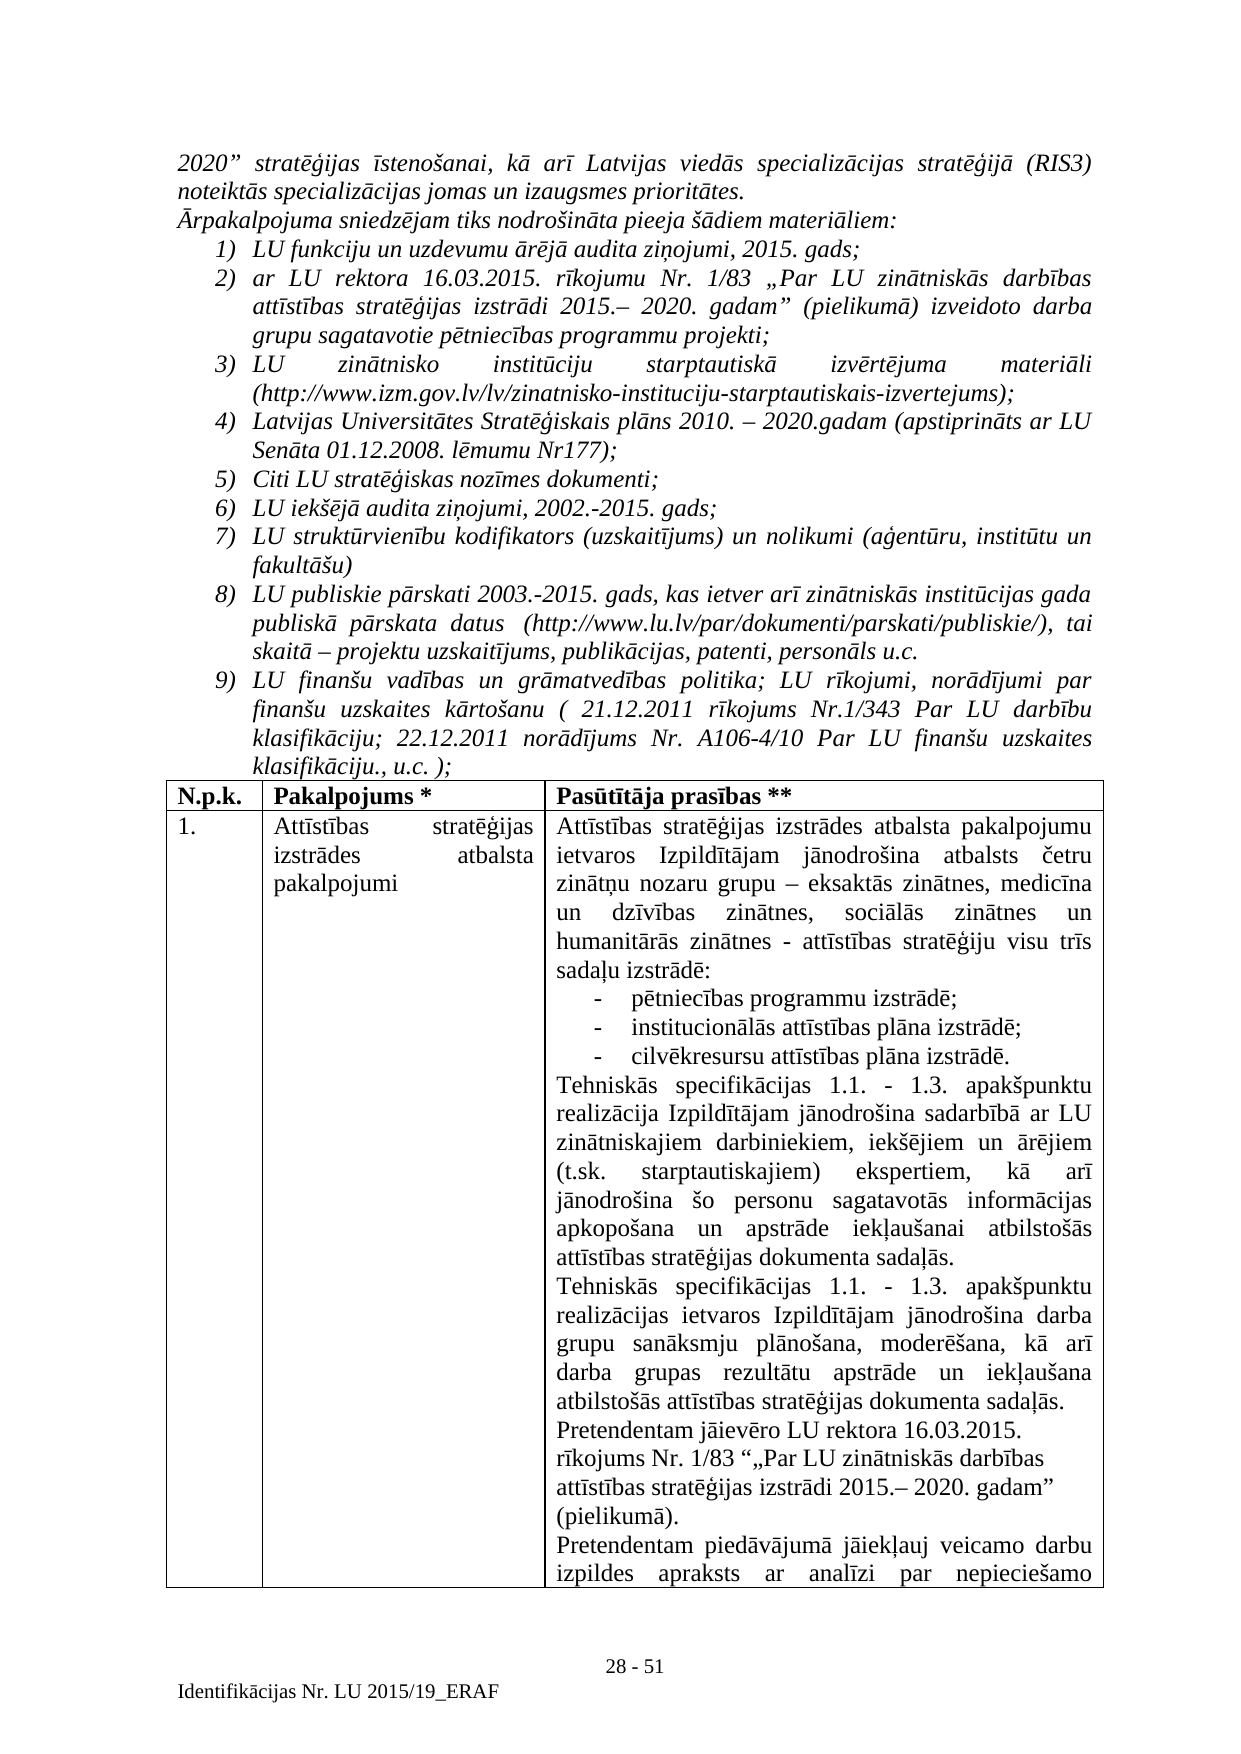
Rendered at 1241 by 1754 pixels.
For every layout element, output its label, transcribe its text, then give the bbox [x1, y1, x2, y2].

list Citi LU stratēģiskas nozīmes dokumenti; [215, 464, 1092, 493]
list LU iekšējā audita ziņojumi, 2002.-2015. gads; [215, 493, 1092, 521]
list LU zinātnisko institūciju starptautiskā izvērtējuma materiāli (http://www.izm.gov.lv/lv/zinatnisko-instituciju-starptautiskais-izvertejums); [215, 349, 1092, 406]
table_header N.p.k. [167, 781, 262, 810]
list LU funkciju un uzdevumu ārējā audita ziņojumi, 2015. gads; [215, 234, 1092, 263]
table_header Pasūtītāja prasības ** [546, 781, 1103, 810]
list LU finanšu vadības un grāmatvedības politika; LU rīkojumi, norādījumi par finanšu uzskaites kārtošanu ( 21.12.2011 rīkojums Nr.1/343 Par LU darbību klasifikāciju; 22.12.2011 norādījums Nr. A106-4/10 Par LU finanšu uzskaites klasifikāciju., u.c. ); [215, 665, 1092, 780]
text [177, 148, 1092, 205]
text Ārpakalpojuma sniedzējam tiks nodrošināta pieeja šādiem materiāliem: [177, 205, 1092, 234]
list LU publiskie pārskati 2003.-2015. gads, kas ietver arī zinātniskās institūcijas gada publiskā pārskata datus (http://www.lu.lv/par/dokumenti/parskati/publiskie/), tai skaitā – projektu uzskaitījums, publikācijas, patenti, personāls u.c. [215, 579, 1092, 665]
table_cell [263, 811, 544, 1587]
list Latvijas Universitātes Stratēģiskais plāns 2010. – 2020.gadam (apstiprināts ar LU Senāta 01.12.2008. lēmumu Nr177); [215, 406, 1092, 464]
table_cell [546, 811, 1103, 1587]
list ar LU rektora 16.03.2015. rīkojumu Nr. 1/83 „Par LU zinātniskās darbības attīstības stratēģijas izstrādi 2015.– 2020. gadam” (pielikumā) izveidoto darba grupu sagatavotie pētniecības programmu projekti; [215, 263, 1092, 349]
table_header Pakalpojums * [263, 781, 544, 810]
list LU struktūrvienību kodifikators (uzskaitījums) un nolikumi (aģentūru, institūtu un fakultāšu) [215, 521, 1092, 579]
table_cell 1. [167, 811, 262, 1587]
